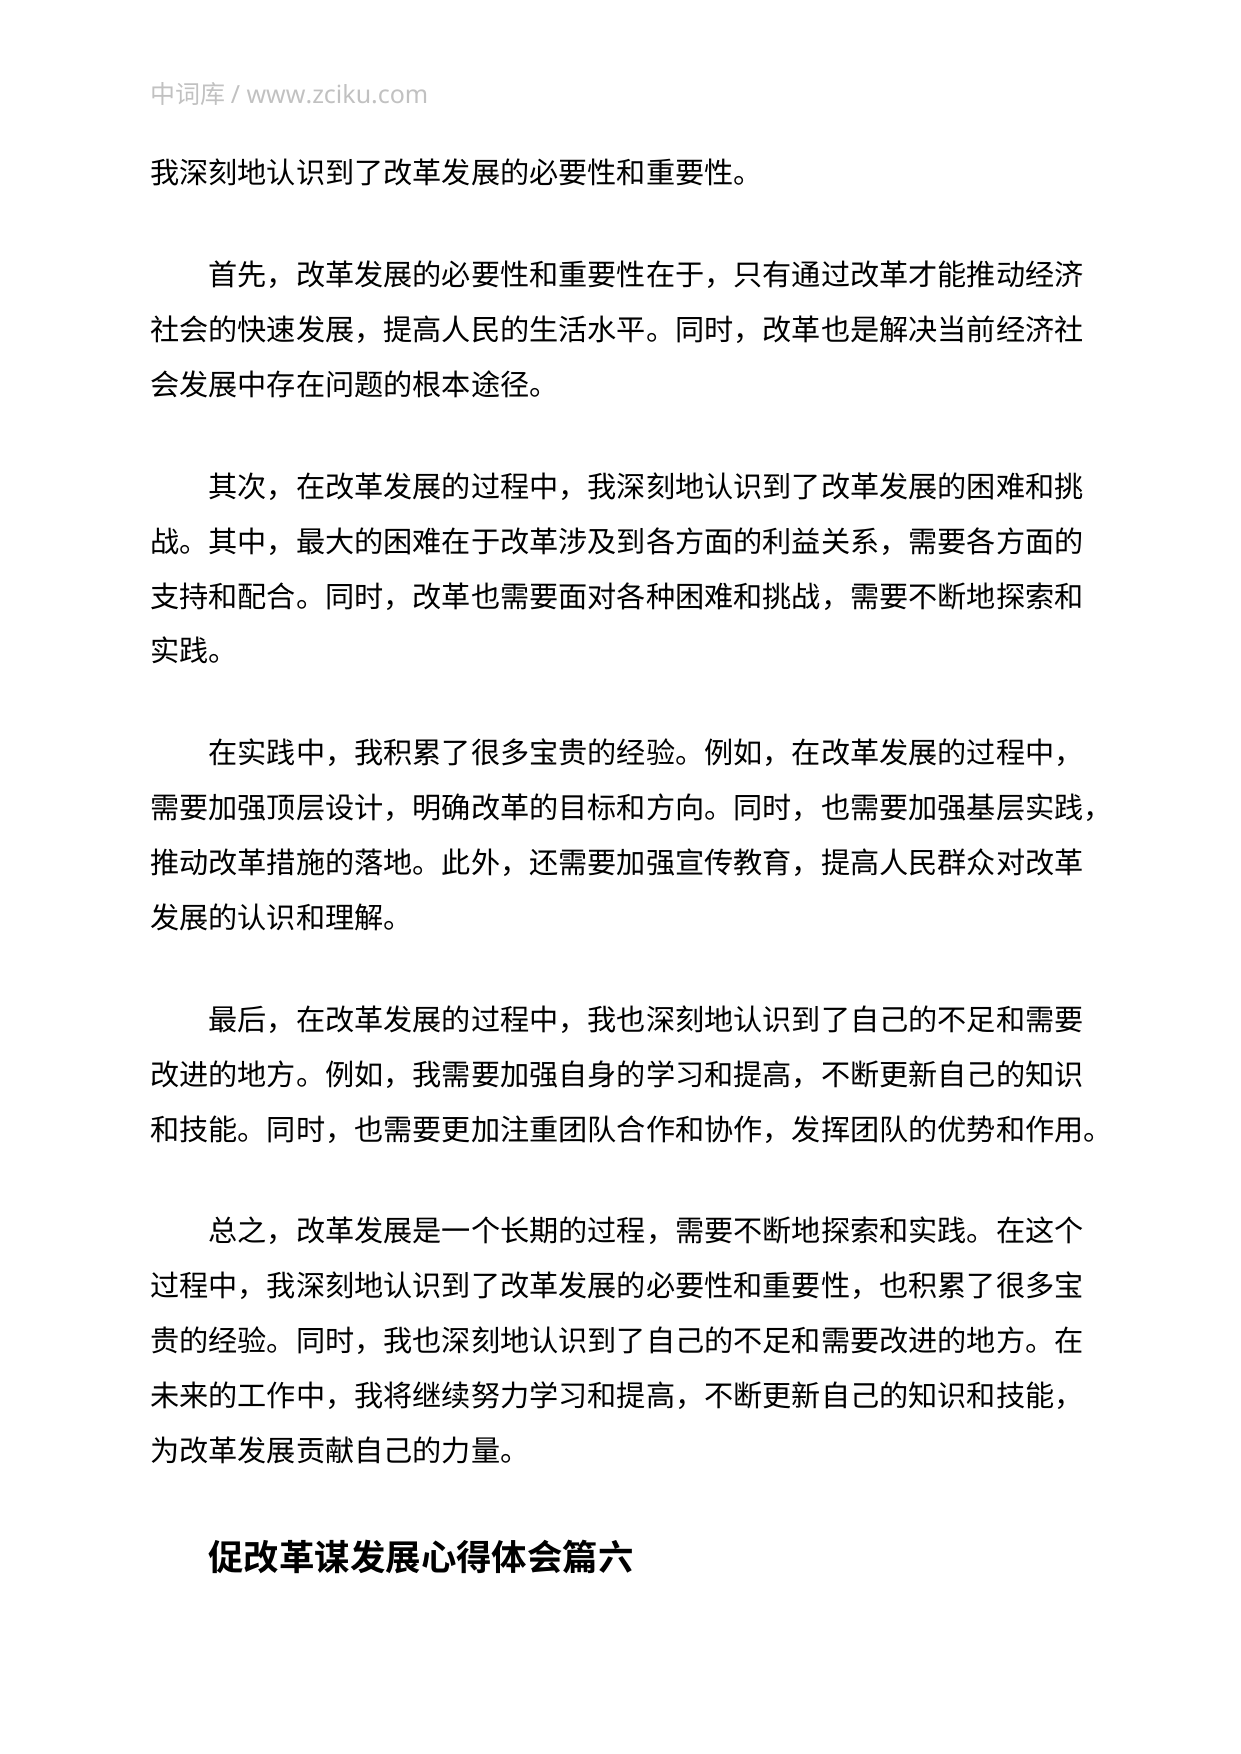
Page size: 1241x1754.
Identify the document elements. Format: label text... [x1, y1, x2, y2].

text 首先，改革发展的必要性和重要性在于，只有通过改革才能推动经济社会的快速发展，提高人民的生活水平。同时，改革也是解决当前经济社会发展中存在问题的根本途径。 [150, 252, 1090, 404]
text 其次，在改革发展的过程中，我深刻地认识到了改革发展的困难和挑战。其中，最大的困难在于改革涉及到各方面的利益关系，需要各方面的支持和配合。同时，改革也需要面对各种困难和挑战，需要不断地探索和实践。 [150, 463, 1090, 670]
text 总之，改革发展是一个长期的过程，需要不断地探索和实践。在这个过程中，我深刻地认识到了改革发展的必要性和重要性，也积累了很多宝贵的经验。同时，我也深刻地认识到了自己的不足和需要改进的地方。在未来的工作中，我将继续努力学习和提高，不断更新自己的知识和技能，为改革发展贡献自己的力量。 [150, 1208, 1090, 1470]
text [150, 150, 1090, 192]
text 在实践中，我积累了很多宝贵的经验。例如，在改革发展的过程中，需要加强顶层设计，明确改革的目标和方向。同时，也需要加强基层实践，推动改革措施的落地。此外，还需要加强宣传教育，提高人民群众对改革发展的认识和理解。 [150, 730, 1090, 937]
text 促改革谋发展心得体会篇六 [150, 1529, 1090, 1580]
text 最后，在改革发展的过程中，我也深刻地认识到了自己的不足和需要改进的地方。例如，我需要加强自身的学习和提高，不断更新自己的知识和技能。同时，也需要更加注重团队合作和协作，发挥团队的优势和作用。 [150, 996, 1090, 1148]
